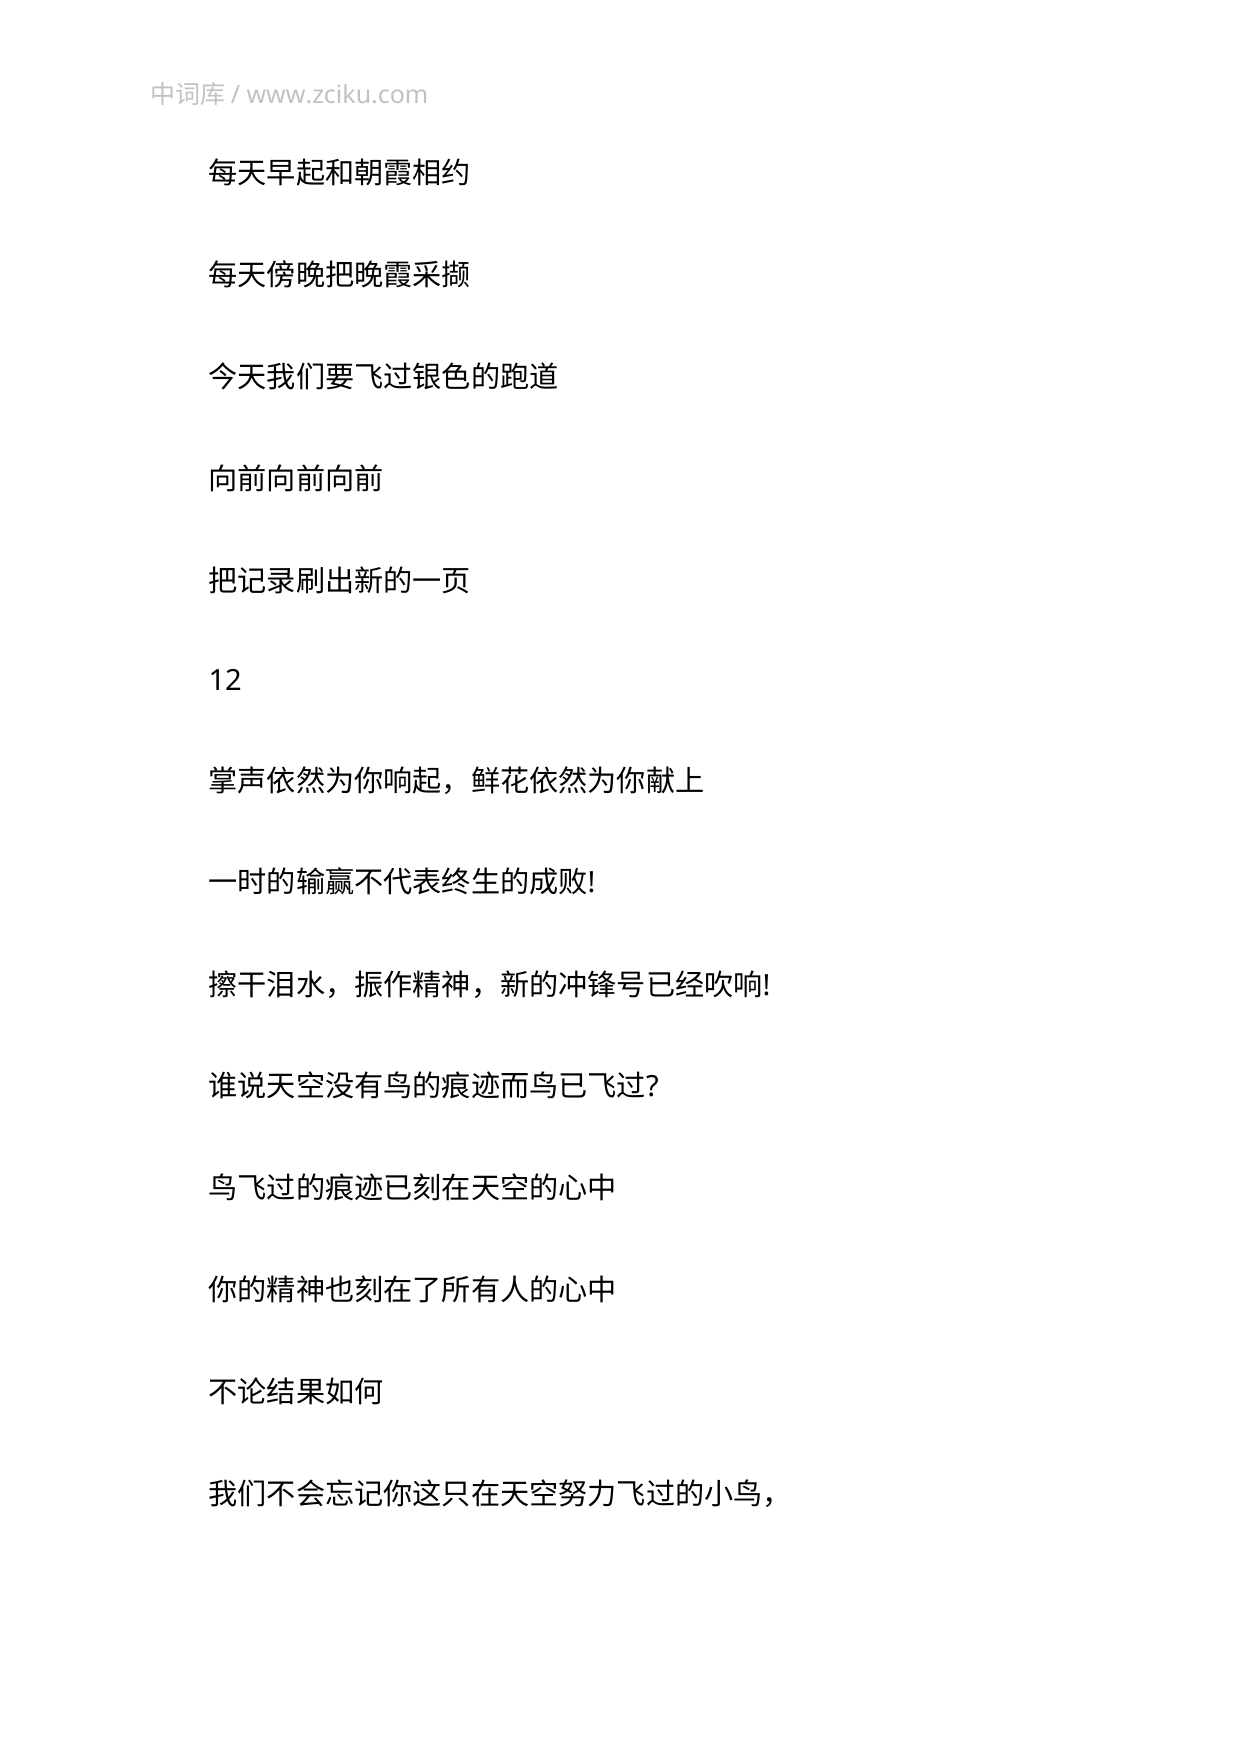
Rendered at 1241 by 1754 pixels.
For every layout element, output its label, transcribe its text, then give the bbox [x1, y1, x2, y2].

text 一时的输赢不代表终生的成败! [150, 859, 1090, 901]
text 每天早起和朝霞相约 [150, 150, 1090, 192]
text 擦干泪水，振作精神，新的冲锋号已经吹响! [150, 961, 1090, 1003]
text 把记录刷出新的一页 [150, 557, 1090, 599]
text 向前向前向前 [150, 455, 1090, 498]
text 每天傍晚把晚霞采撷 [150, 252, 1090, 294]
text 12 [150, 659, 1090, 698]
text 鸟飞过的痕迹已刻在天空的心中 [150, 1165, 1090, 1207]
text 我们不会忘记你这只在天空努力飞过的小鸟， [150, 1470, 1090, 1513]
text 今天我们要飞过银色的跑道 [150, 353, 1090, 396]
text 不论结果如何 [150, 1368, 1090, 1411]
text 你的精神也刻在了所有人的心中 [150, 1267, 1090, 1309]
text 谁说天空没有鸟的痕迹而鸟已飞过? [150, 1063, 1090, 1105]
text 掌声依然为你响起，鲜花依然为你献上 [150, 757, 1090, 799]
